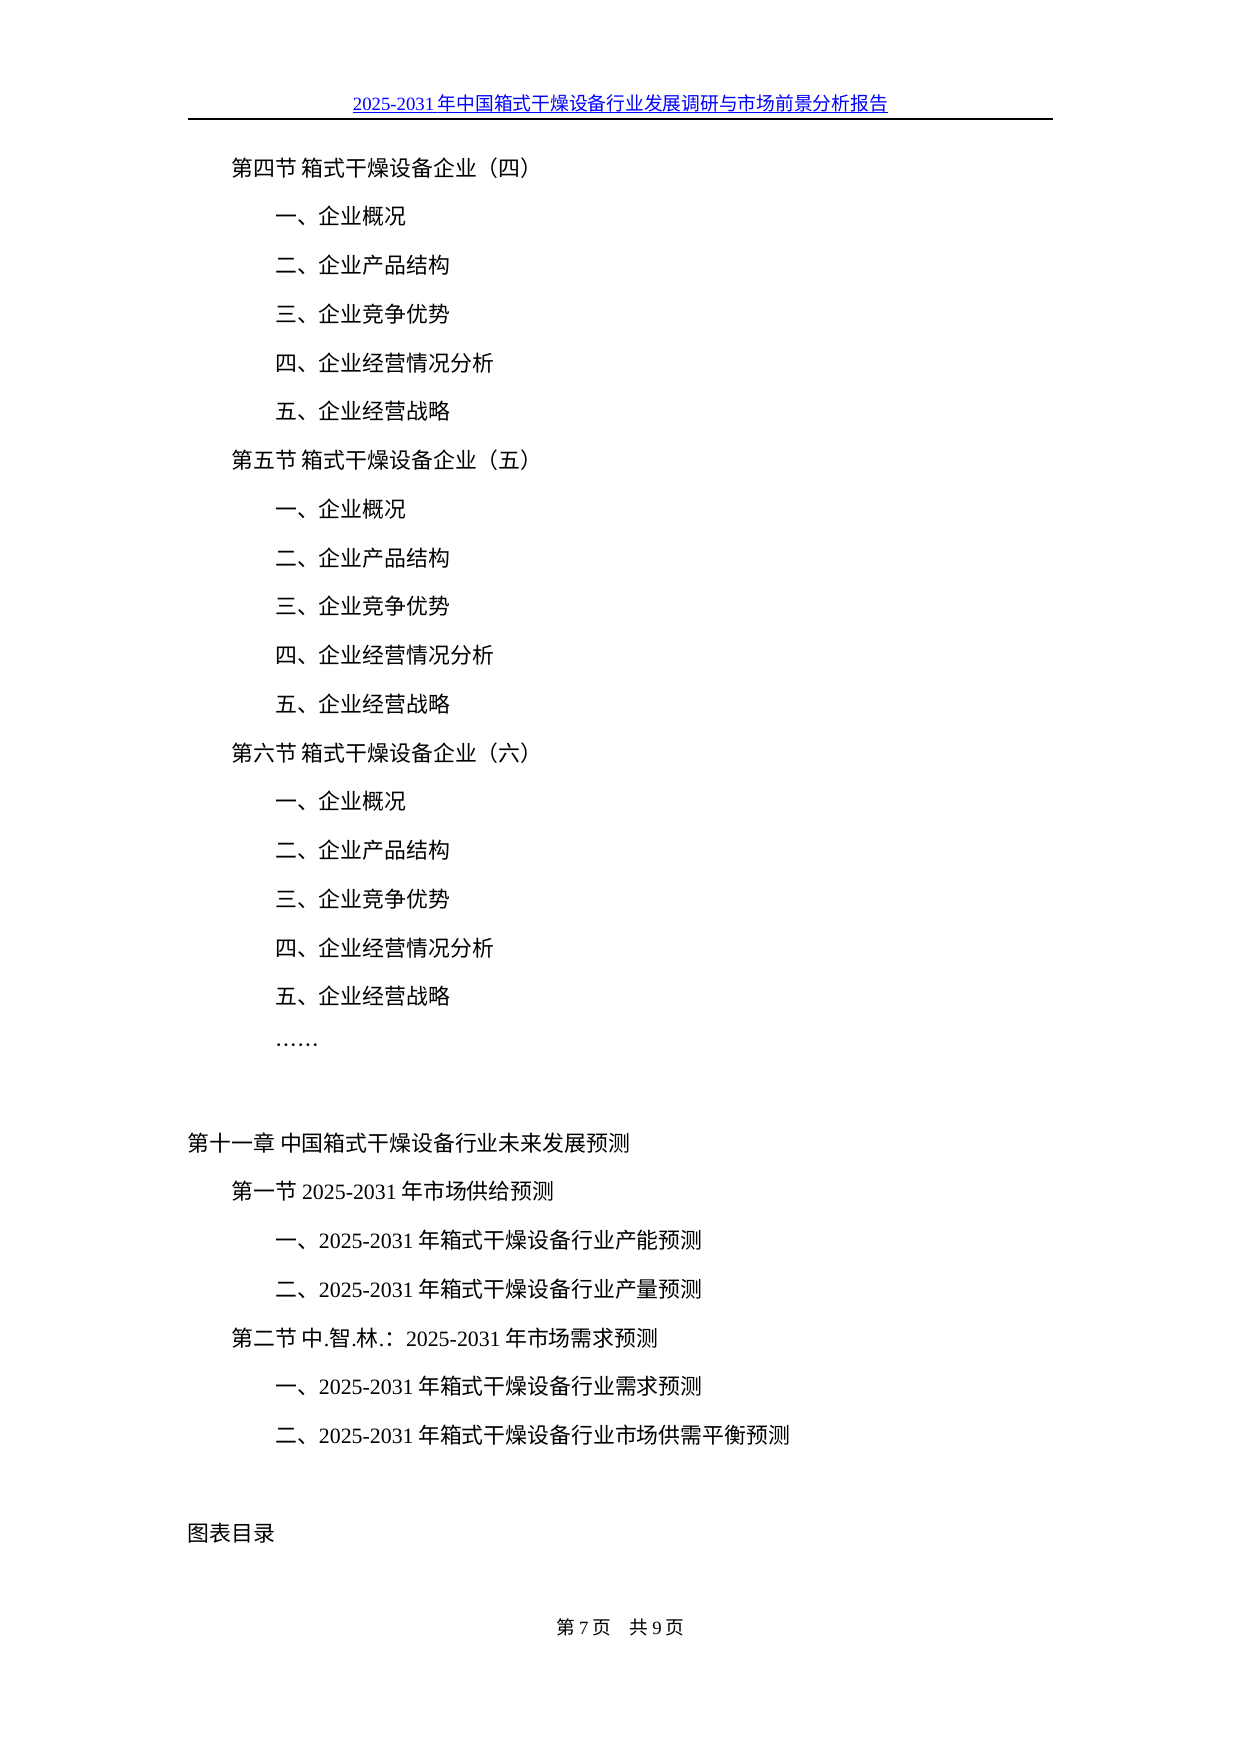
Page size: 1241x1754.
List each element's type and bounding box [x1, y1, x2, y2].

text [187, 150, 1053, 1548]
